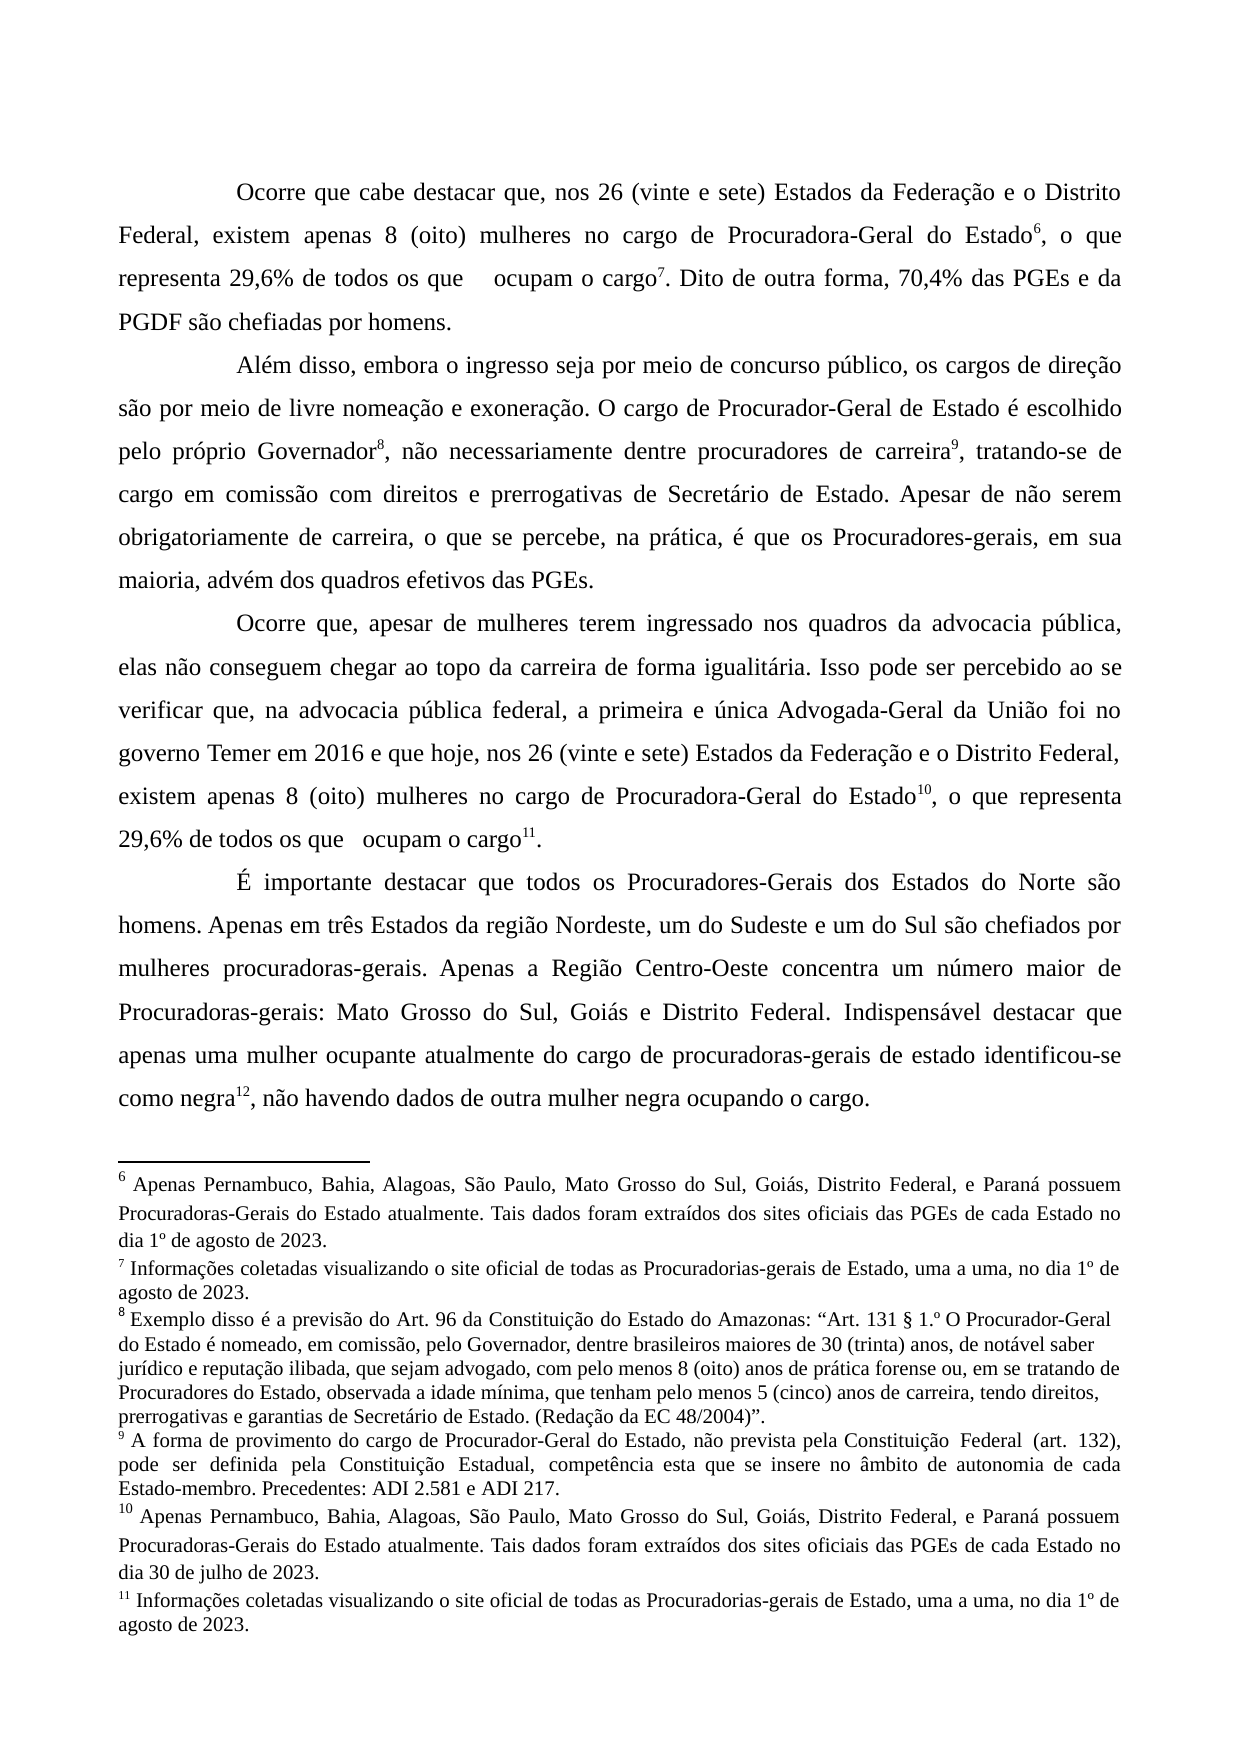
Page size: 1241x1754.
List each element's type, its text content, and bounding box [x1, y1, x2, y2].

text Ocorre que cabe destacar que, nos 26 (vinte e sete) Estados da Federação e o Distrito Federal, existem apenas 8 (oito) mulheres no cargo de Procuradora-Geral do Estado, o que representa 29,6% de todos os que ocupam o cargo. Dito de outra forma, 70,4% das PGEs e da PGDF são chefiadas por homens. [118, 177, 1122, 335]
text Além disso, embora o ingresso seja por meio de concurso público, os cargos de direção são por meio de livre nomeação e exoneração. O cargo de Procurador-Geral de Estado é escolhido pelo próprio Governador, não necessariamente dentre procuradores de carreira, tratando-se de cargo em comissão com direitos e prerrogativas de Secretário de Estado. Apesar de não serem obrigatoriamente de carreira, o que se percebe, na prática, é que os Procuradores-gerais, em sua maioria, advém dos quadros efetivos das PGEs. [118, 350, 1122, 594]
text Ocorre que, apesar de mulheres terem ingressado nos quadros da advocacia pública, elas não conseguem chegar ao topo da carreira de forma igualitária. Isso pode ser percebido ao se verificar que, na advocacia pública federal, a primeira e única Advogada-Geral da União foi no governo Temer em 2016 e que hoje, nos 26 (vinte e sete) Estados da Federação e o Distrito Federal, existem apenas 8 (oito) mulheres no cargo de Procuradora-Geral do Estado, o que representa 29,6% de todos os que ocupam o cargo. [118, 608, 1122, 853]
text É importante destacar que todos os Procuradores-Gerais dos Estados do Norte são homens. Apenas em três Estados da região Nordeste, um do Sudeste e um do Sul são chefiados por mulheres procuradoras-gerais. Apenas a Região Centro-Oeste concentra um número maior de Procuradoras-gerais: Mato Grosso do Sul, Goiás e Distrito Federal. Indispensável destacar que apenas uma mulher ocupante atualmente do cargo de procuradoras-gerais de estado identificou-se como negra, não havendo dados de outra mulher negra ocupando o cargo. [118, 867, 1122, 1112]
